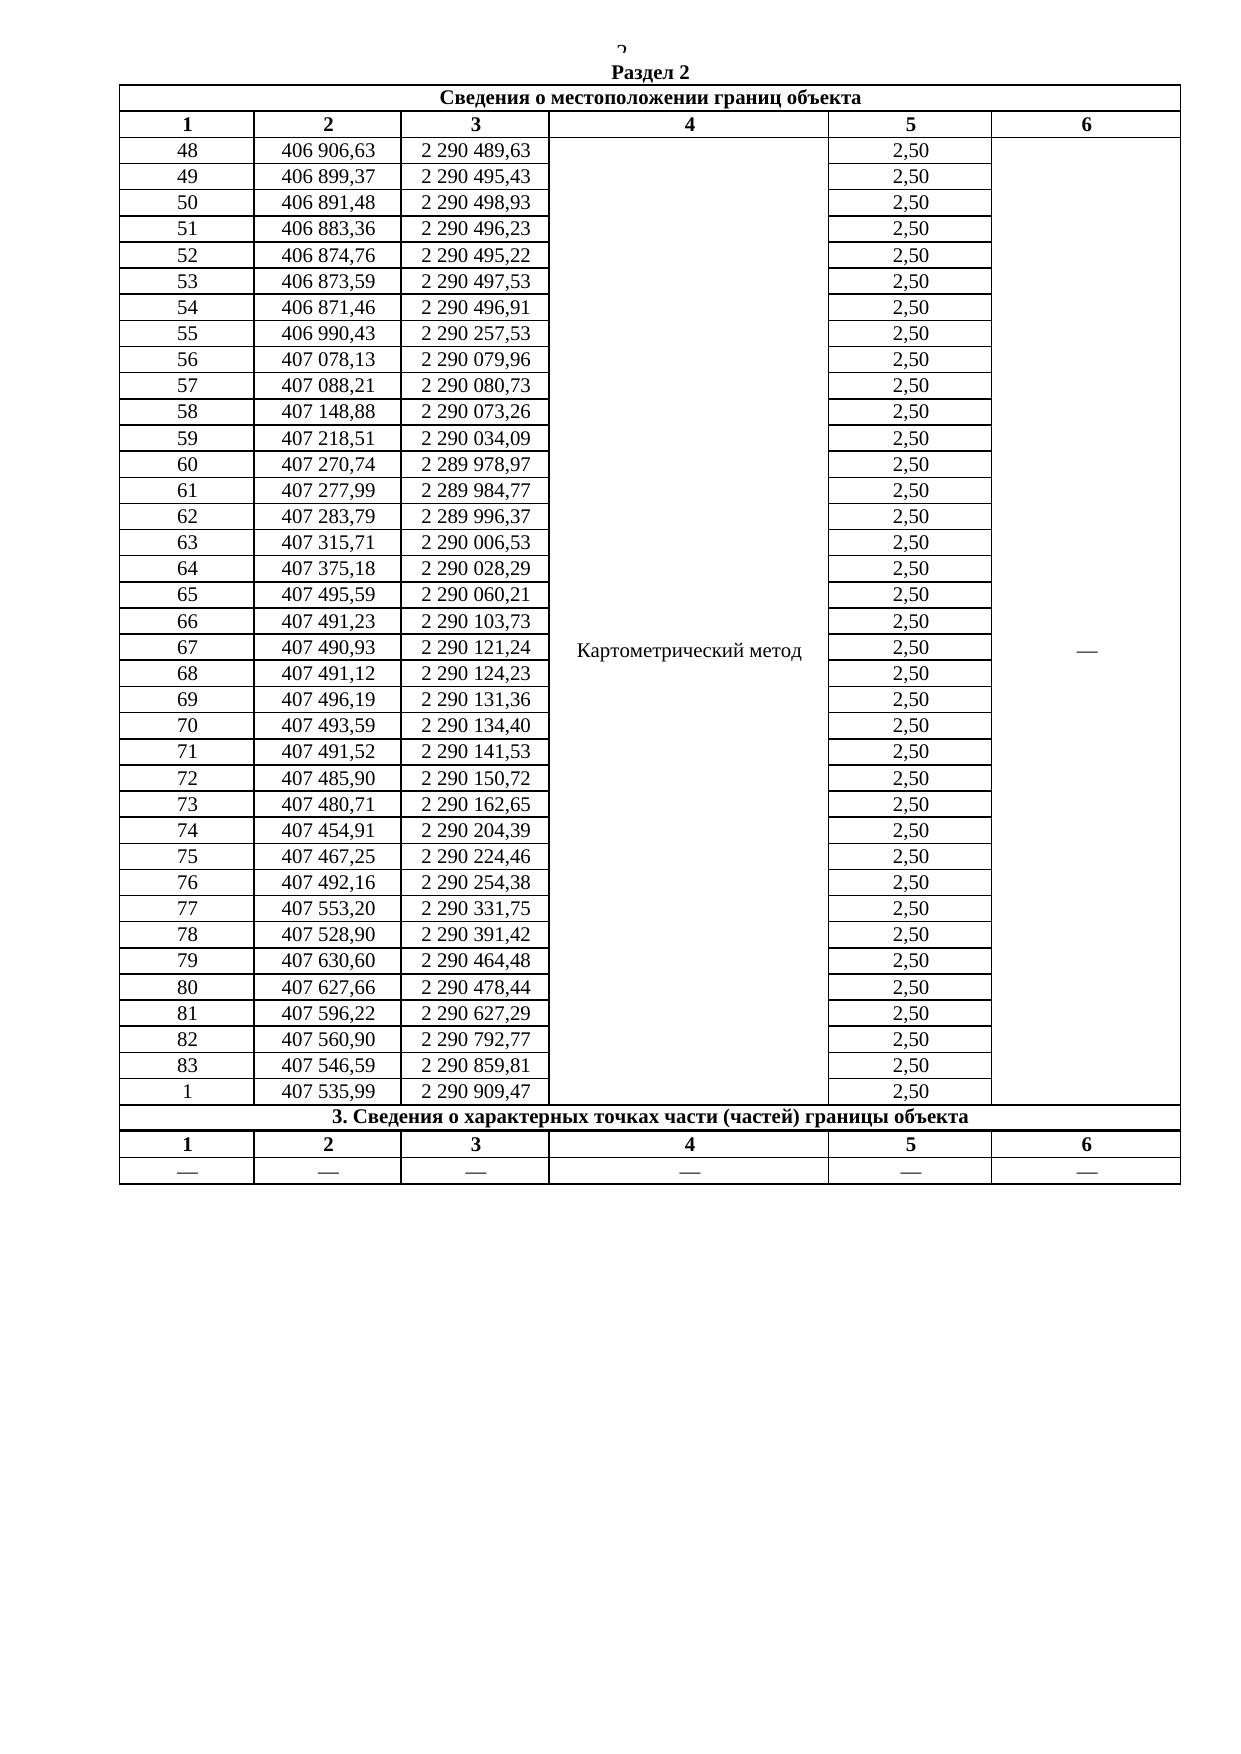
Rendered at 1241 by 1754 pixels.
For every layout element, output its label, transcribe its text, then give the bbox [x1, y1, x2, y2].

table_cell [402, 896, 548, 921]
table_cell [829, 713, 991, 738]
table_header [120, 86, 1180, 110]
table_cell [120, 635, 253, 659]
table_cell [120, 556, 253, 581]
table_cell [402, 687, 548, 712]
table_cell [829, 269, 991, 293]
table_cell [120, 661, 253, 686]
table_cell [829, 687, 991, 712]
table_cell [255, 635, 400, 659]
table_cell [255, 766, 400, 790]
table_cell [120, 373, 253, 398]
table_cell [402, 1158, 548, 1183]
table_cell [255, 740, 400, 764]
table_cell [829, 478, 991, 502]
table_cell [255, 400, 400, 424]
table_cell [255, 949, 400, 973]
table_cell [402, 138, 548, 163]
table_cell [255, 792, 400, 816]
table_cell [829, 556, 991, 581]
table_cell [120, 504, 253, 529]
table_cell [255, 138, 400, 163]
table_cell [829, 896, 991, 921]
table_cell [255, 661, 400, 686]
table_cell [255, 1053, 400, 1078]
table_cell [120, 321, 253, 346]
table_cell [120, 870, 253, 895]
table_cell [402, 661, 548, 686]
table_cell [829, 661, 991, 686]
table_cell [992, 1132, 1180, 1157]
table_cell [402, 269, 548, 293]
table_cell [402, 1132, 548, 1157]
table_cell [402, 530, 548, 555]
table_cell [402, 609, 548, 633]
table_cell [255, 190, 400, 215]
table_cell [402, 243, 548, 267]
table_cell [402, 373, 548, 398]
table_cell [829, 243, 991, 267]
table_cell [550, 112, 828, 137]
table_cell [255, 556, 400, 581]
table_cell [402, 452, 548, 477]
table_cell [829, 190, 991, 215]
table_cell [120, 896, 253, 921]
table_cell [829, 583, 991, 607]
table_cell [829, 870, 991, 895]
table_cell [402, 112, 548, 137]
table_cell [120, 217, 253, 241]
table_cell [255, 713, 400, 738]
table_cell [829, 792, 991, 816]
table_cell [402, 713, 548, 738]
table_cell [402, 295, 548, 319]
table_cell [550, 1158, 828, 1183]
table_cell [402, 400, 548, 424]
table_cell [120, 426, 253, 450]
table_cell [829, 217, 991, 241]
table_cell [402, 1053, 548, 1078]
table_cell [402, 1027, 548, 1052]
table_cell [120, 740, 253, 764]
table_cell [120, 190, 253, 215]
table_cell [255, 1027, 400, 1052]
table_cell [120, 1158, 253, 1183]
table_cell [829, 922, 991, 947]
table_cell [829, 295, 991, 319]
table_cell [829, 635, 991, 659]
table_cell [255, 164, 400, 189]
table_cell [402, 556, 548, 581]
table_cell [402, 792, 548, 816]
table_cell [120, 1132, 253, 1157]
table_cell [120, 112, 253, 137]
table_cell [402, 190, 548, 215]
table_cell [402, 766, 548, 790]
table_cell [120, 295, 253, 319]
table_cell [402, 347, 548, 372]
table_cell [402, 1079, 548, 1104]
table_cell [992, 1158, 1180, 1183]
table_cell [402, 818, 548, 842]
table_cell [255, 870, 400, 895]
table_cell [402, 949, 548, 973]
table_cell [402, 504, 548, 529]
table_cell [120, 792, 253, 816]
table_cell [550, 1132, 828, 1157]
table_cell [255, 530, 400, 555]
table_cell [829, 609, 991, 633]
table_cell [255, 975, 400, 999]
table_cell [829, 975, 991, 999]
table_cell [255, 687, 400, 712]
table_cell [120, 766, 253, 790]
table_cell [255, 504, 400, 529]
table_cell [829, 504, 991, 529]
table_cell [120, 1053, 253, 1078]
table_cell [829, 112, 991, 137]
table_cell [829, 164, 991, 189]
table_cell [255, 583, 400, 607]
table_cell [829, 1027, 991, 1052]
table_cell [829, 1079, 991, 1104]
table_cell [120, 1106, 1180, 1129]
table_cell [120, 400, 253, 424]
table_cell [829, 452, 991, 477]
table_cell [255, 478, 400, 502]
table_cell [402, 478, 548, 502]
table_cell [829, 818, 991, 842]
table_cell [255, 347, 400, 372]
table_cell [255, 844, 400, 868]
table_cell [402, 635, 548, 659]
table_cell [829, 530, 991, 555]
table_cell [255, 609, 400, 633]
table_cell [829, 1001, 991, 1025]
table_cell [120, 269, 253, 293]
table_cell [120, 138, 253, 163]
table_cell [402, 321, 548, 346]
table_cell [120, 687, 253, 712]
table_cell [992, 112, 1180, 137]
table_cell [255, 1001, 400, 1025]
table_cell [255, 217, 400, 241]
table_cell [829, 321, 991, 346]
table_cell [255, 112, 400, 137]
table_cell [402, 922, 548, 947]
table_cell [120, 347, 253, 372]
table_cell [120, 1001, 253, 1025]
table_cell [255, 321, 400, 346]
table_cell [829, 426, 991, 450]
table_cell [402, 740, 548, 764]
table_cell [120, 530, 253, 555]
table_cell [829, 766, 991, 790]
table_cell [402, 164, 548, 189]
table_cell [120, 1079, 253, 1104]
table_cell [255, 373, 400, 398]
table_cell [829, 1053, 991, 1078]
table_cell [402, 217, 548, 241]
text Раздел 2 [314, 60, 987, 84]
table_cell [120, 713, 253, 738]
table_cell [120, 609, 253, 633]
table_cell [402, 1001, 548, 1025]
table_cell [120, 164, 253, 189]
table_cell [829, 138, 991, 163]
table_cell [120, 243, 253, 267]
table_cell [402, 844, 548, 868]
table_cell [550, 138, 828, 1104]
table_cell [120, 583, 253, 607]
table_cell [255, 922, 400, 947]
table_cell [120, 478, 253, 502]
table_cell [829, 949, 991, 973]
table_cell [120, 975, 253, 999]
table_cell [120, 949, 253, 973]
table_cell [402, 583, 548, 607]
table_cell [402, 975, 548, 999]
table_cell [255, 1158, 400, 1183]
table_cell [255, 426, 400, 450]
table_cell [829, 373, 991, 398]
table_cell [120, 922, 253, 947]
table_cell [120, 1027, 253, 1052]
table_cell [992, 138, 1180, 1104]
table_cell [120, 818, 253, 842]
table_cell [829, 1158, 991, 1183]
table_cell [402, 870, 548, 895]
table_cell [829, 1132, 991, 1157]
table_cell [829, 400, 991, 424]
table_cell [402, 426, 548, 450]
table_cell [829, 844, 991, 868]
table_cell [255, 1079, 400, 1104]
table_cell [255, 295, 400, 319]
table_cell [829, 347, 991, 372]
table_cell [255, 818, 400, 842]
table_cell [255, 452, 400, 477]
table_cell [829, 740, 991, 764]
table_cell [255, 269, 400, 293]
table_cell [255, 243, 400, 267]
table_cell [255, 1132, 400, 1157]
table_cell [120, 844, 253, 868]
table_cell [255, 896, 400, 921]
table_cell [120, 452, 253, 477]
